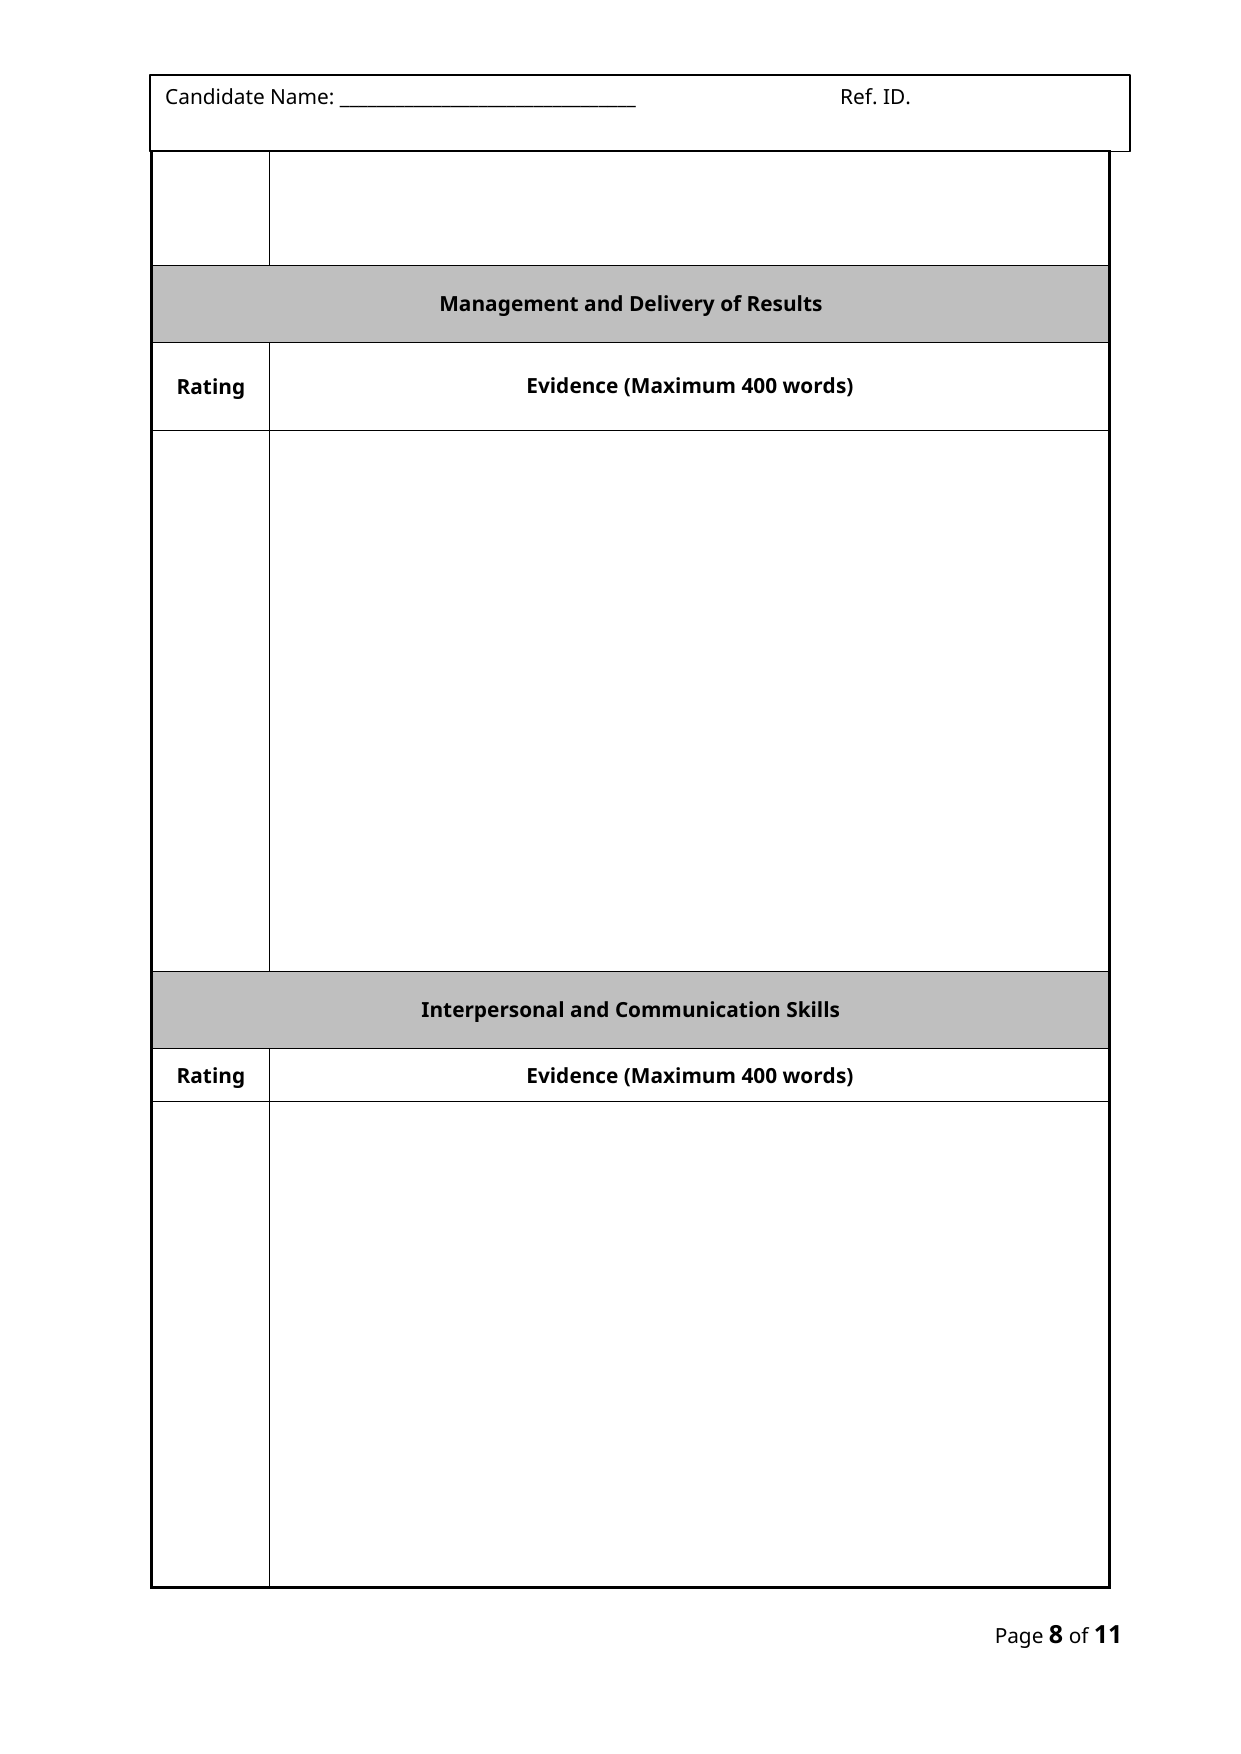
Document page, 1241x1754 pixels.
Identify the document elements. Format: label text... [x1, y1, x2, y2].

table_cell Interpersonal and Communication Skills [153, 972, 1108, 1048]
table_cell Management and Delivery of Results [153, 266, 1108, 342]
table_cell [270, 1102, 1108, 1586]
table_cell [270, 151, 1108, 265]
table_cell Evidence (Maximum 400 words) [270, 343, 1108, 429]
table_cell [153, 1102, 269, 1586]
table_cell [153, 431, 269, 971]
table_cell Rating [153, 1049, 269, 1101]
table_cell Rating [153, 343, 269, 429]
table_cell [270, 431, 1108, 971]
table_cell [153, 151, 269, 265]
table_cell Evidence (Maximum 400 words) [270, 1049, 1108, 1101]
